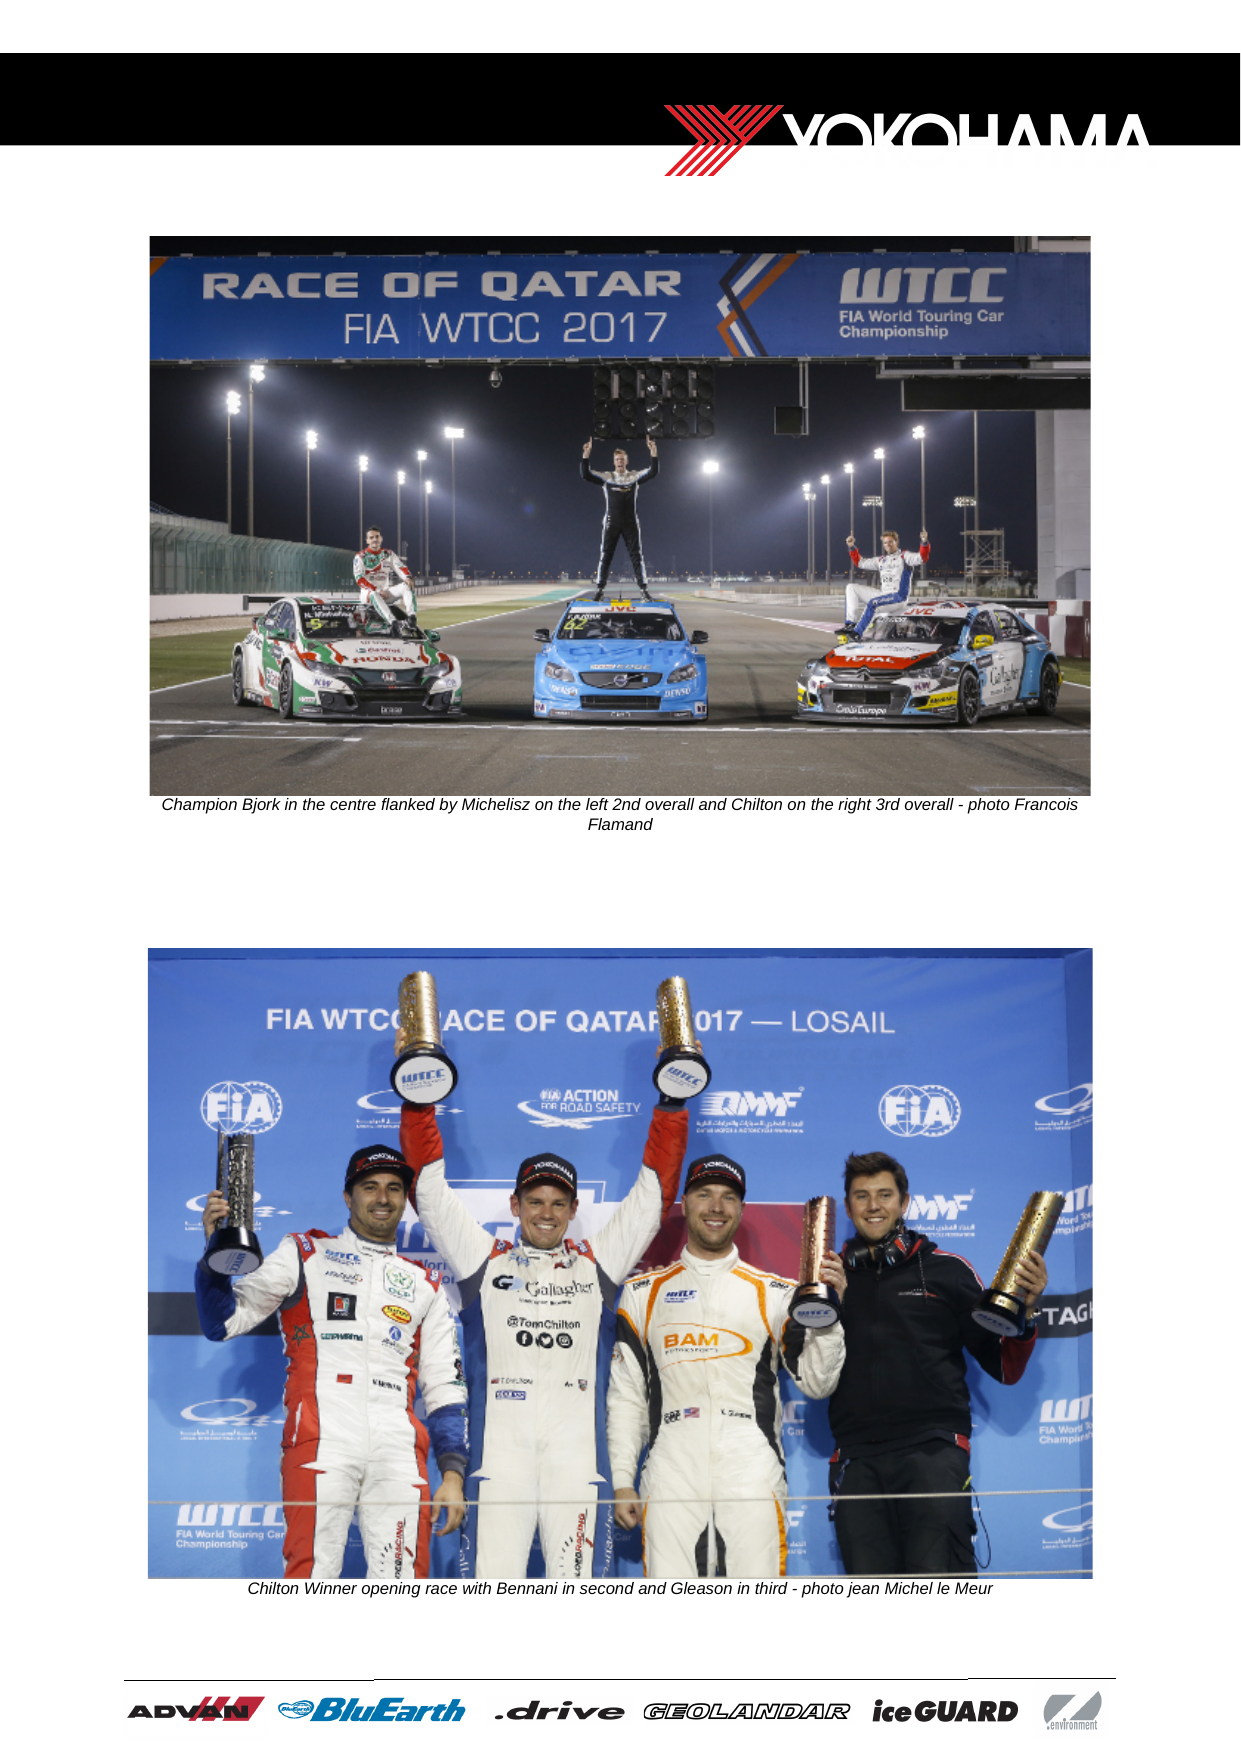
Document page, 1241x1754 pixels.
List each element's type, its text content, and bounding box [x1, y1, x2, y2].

text Chilton Winner opening race with Bennani in second and Gleason in third - photo jean Michel le Meur [148, 1579, 1093, 1598]
picture [643, 1679, 1110, 1738]
picture [147, 948, 1093, 1579]
picture [149, 39, 1241, 796]
text Champion Bjork in the centre flanked by Michelisz on the left 2nd overall and Chilton on the right 3rd overall - photo Francois Flamand [148, 795, 1093, 833]
picture [486, 1695, 633, 1725]
picture [124, 1681, 479, 1739]
